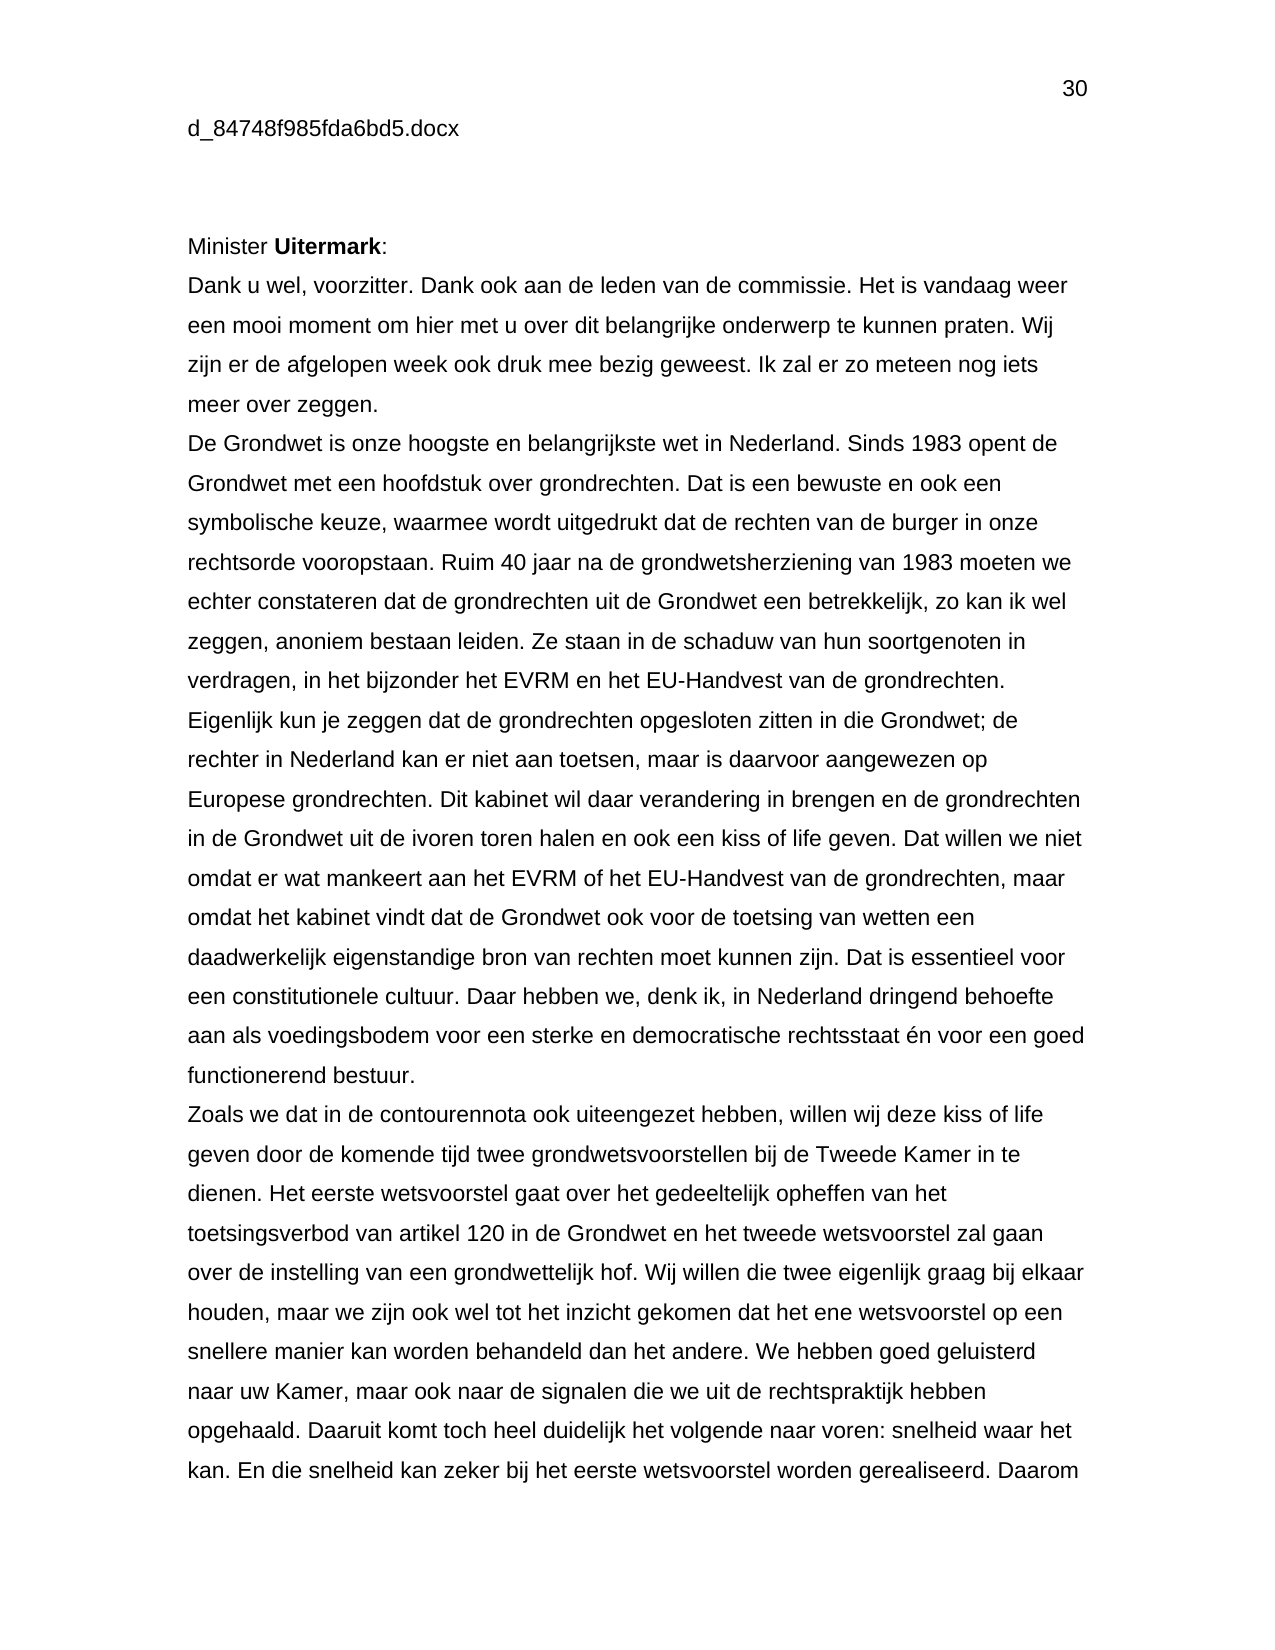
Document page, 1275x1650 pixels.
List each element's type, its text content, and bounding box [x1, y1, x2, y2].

text De Grondwet is onze hoogste en belangrijkste wet in Nederland. Sinds 1983 opent de Grondwet met een hoofdstuk over grondrechten. Dat is een bewuste en ook een symbolische keuze, waarmee wordt uitgedrukt dat de rechten van de burger in onze rechtsorde vooropstaan. Ruim 40 jaar na de grondwetsherziening van 1983 moeten we echter constateren dat de grondrechten uit de Grondwet een betrekkelijk, zo kan ik wel zeggen, anoniem bestaan leiden. Ze staan in de schaduw van hun soortgenoten in verdragen, in het bijzonder het EVRM en het EU-Handvest van de grondrechten. Eigenlijk kun je zeggen dat de grondrechten opgesloten zitten in die Grondwet; de rechter in Nederland kan er niet aan toetsen, maar is daarvoor aangewezen op Europese grondrechten. Dit kabinet wil daar verandering in brengen en de grondrechten in de Grondwet uit de ivoren toren halen en ook een kiss of life geven. Dat willen we niet omdat er wat mankeert aan het EVRM of het EU-Handvest van de grondrechten, maar omdat het kabinet vindt dat de Grondwet ook voor de toetsing van wetten een daadwerkelijk eigenstandige bron van rechten moet kunnen zijn. Dat is essentieel voor een constitutionele cultuur. Daar hebben we, denk ik, in Nederland dringend behoefte aan als voedingsbodem voor een sterke en democratische rechtsstaat én voor een goed functionerend bestuur. [187, 430, 1087, 1088]
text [187, 1101, 1087, 1483]
text Dank u wel, voorzitter. Dank ook aan de leden van de commissie. Het is vandaag weer een mooi moment om hier met u over dit belangrijke onderwerp te kunnen praten. Wij zijn er de afgelopen week ook druk mee bezig geweest. Ik zal er zo meteen nog iets meer over zeggen. [187, 272, 1087, 417]
text Minister Uitermark: [187, 233, 1087, 259]
